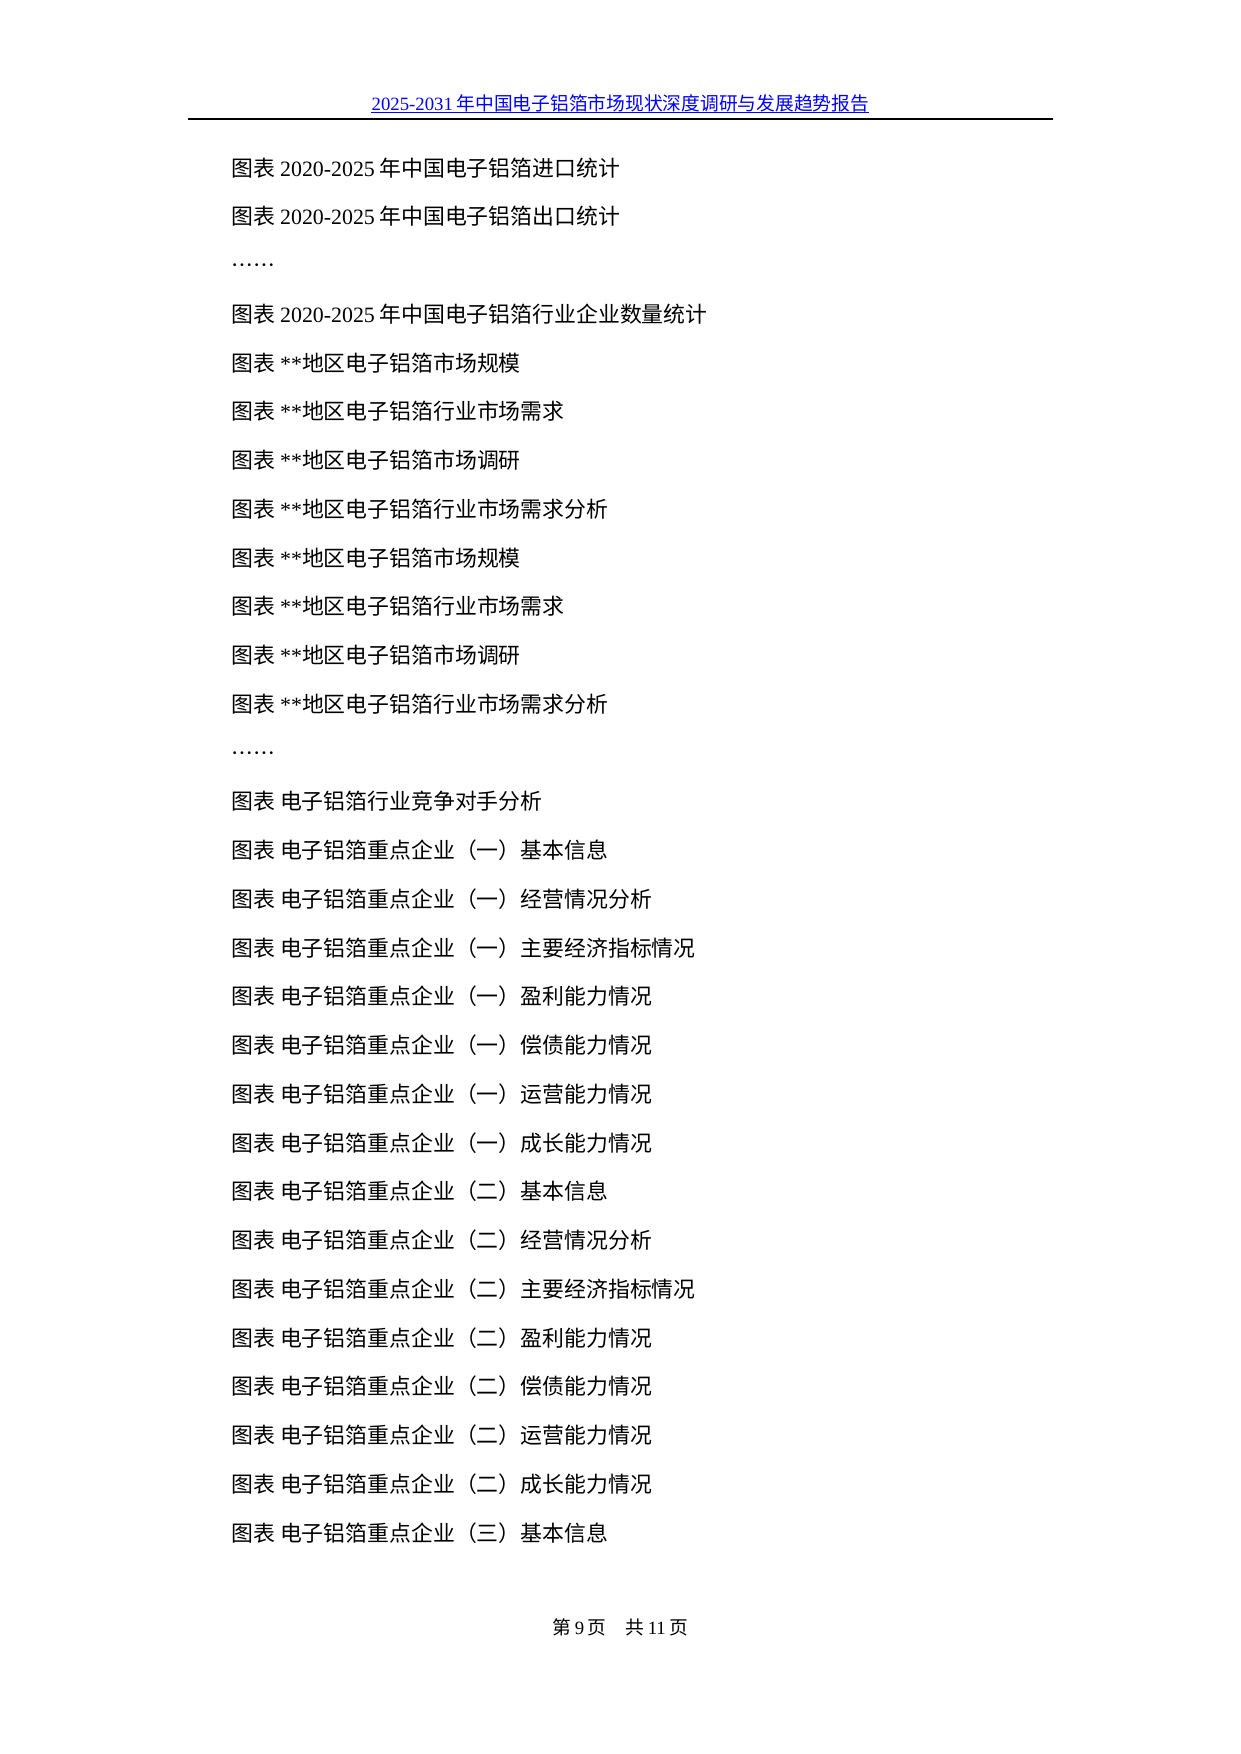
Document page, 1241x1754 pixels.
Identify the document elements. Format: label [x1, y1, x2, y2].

text [187, 150, 1053, 1548]
